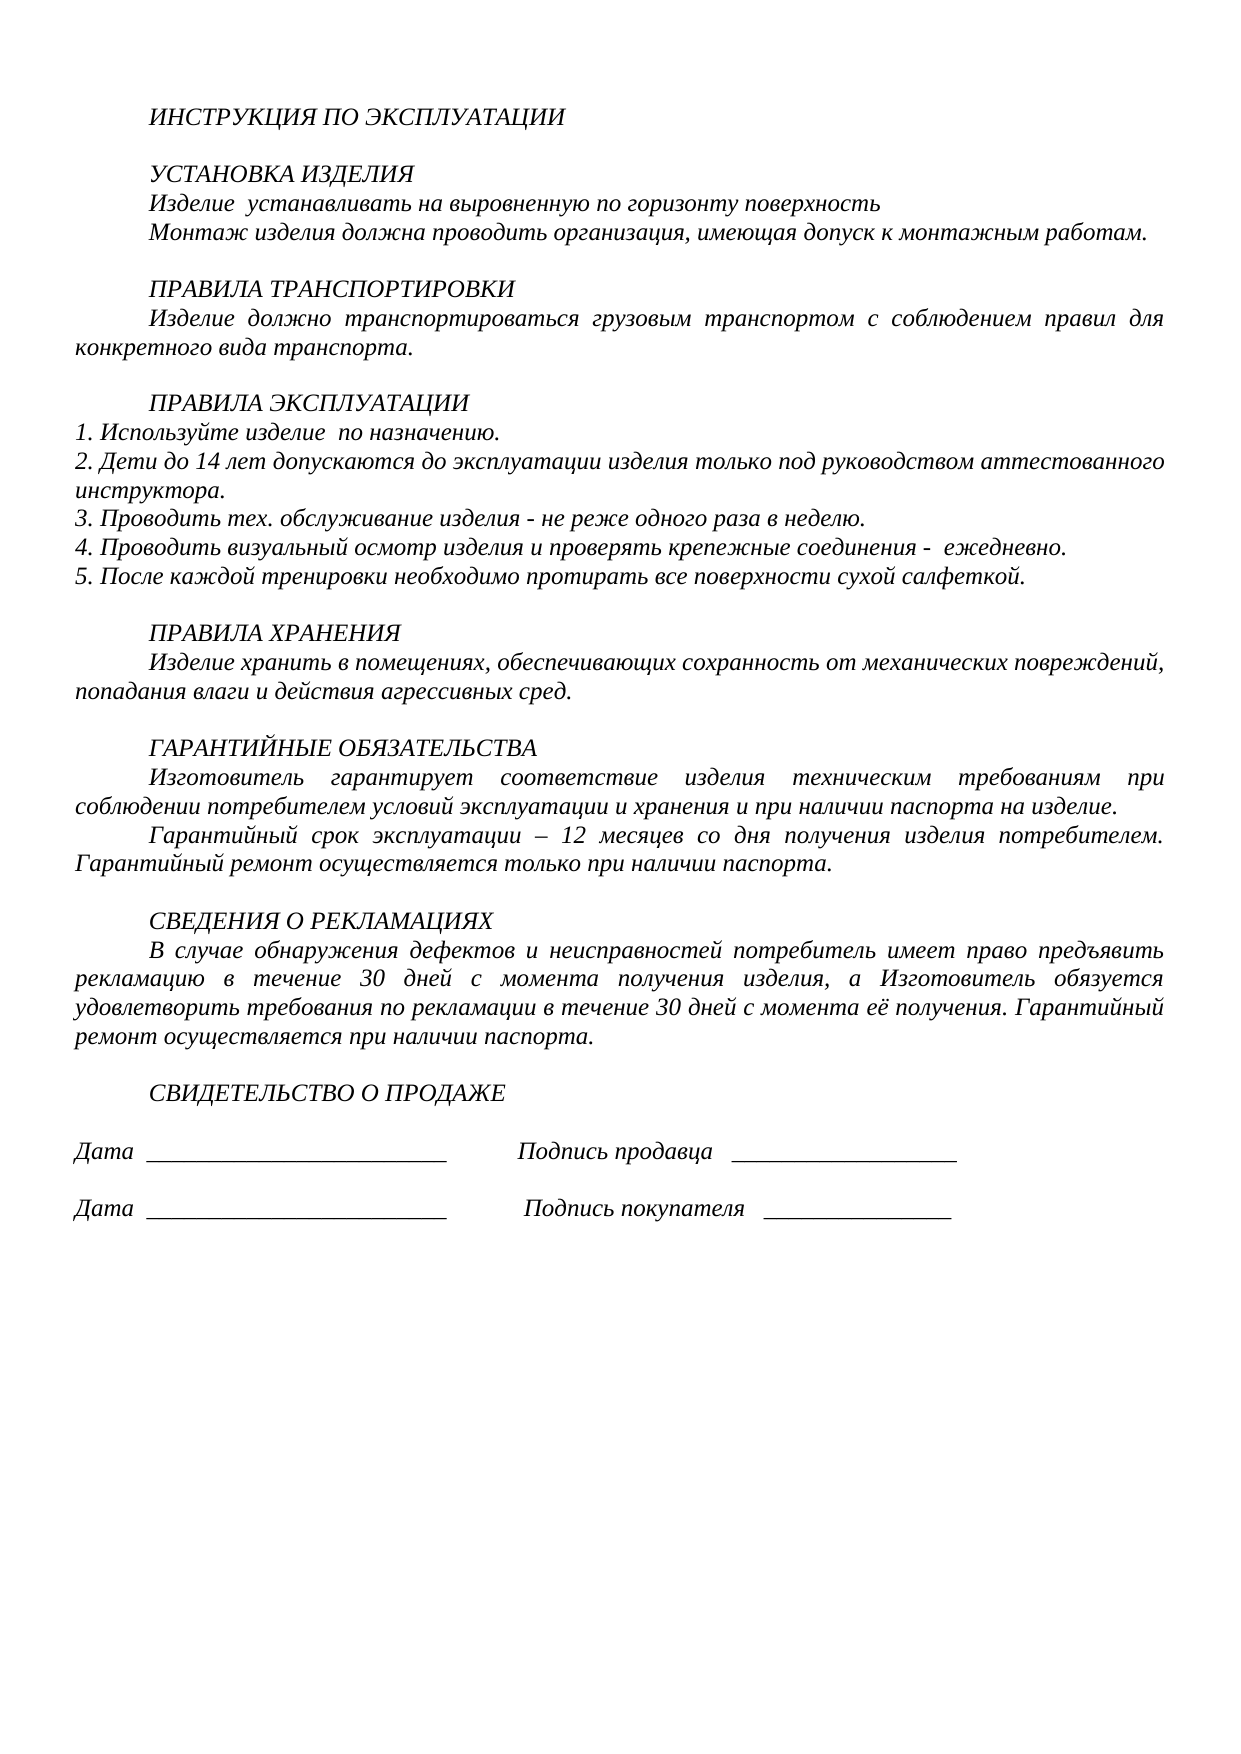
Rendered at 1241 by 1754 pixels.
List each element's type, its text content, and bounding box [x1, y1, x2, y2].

text 4. Проводить визуальный осмотр изделия и проверять крепежные соединения - ежедневно. [75, 532, 1165, 561]
text ПРАВИЛА ХРАНЕНИЯ [75, 618, 1165, 647]
text ГАРАНТИЙНЫЕ ОБЯЗАТЕЛЬСТВА [75, 733, 1165, 762]
text 3. Проводить тех. обслуживание изделия - не реже одного раза в неделю. [75, 503, 1165, 532]
text 1. Используйте изделие по назначению. [75, 417, 1165, 446]
text УСТАНОВКА ИЗДЕЛИЯ [75, 159, 1165, 188]
text СВИДЕТЕЛЬСТВО О ПРОДАЖЕ [75, 1078, 1165, 1107]
text ИНСТРУКЦИЯ ПО ЭКСПЛУАТАЦИИ [75, 102, 1165, 131]
text 5. После каждой тренировки необходимо протирать все поверхности сухой салфеткой. [75, 561, 1165, 590]
text 2. Дети до 14 лет допускаются до эксплуатации изделия только под руководством аттестованного инструктора. [75, 446, 1165, 503]
text Гарантийный срок эксплуатации – 12 месяцев со дня получения изделия потребителем. Гарантийный ремонт осуществляется только при наличии паспорта. [75, 820, 1165, 877]
text ПРАВИЛА ЭКСПЛУАТАЦИИ [75, 388, 1165, 417]
text В случае обнаружения дефектов и неисправностей потребитель имеет право предъявить рекламацию в течение 30 дней с момента получения изделия, а Изготовитель обязуется удовлетворить требования по рекламации в течение 30 дней с момента её получения. Гарантийный ремонт осуществляется при наличии паспорта. [75, 935, 1165, 1050]
text Изделие хранить в помещениях, обеспечивающих сохранность от механических повреждений, попадания влаги и действия агрессивных сред. [75, 647, 1165, 705]
text ПРАВИЛА ТРАНСПОРТИРОВКИ [75, 274, 1165, 303]
text Монтаж изделия должна проводить организация, имеющая допуск к монтажным работам. [75, 217, 1165, 246]
text Дата ________________________ Подпись продавца __________________ [75, 1136, 1165, 1165]
text СВЕДЕНИЯ О РЕКЛАМАЦИЯХ [75, 906, 1165, 935]
text Изделие устанавливать на выровненную по горизонту поверхность [75, 188, 1165, 217]
text Дата ________________________ Подпись покупателя _______________ [75, 1193, 1165, 1222]
text Изготовитель гарантирует соответствие изделия техническим требованиям при соблюдении потребителем условий эксплуатации и хранения и при наличии паспорта на изделие. [75, 762, 1165, 820]
text Изделие должно транспортироваться грузовым транспортом с соблюдением правил для конкретного вида транспорта. [75, 303, 1165, 361]
